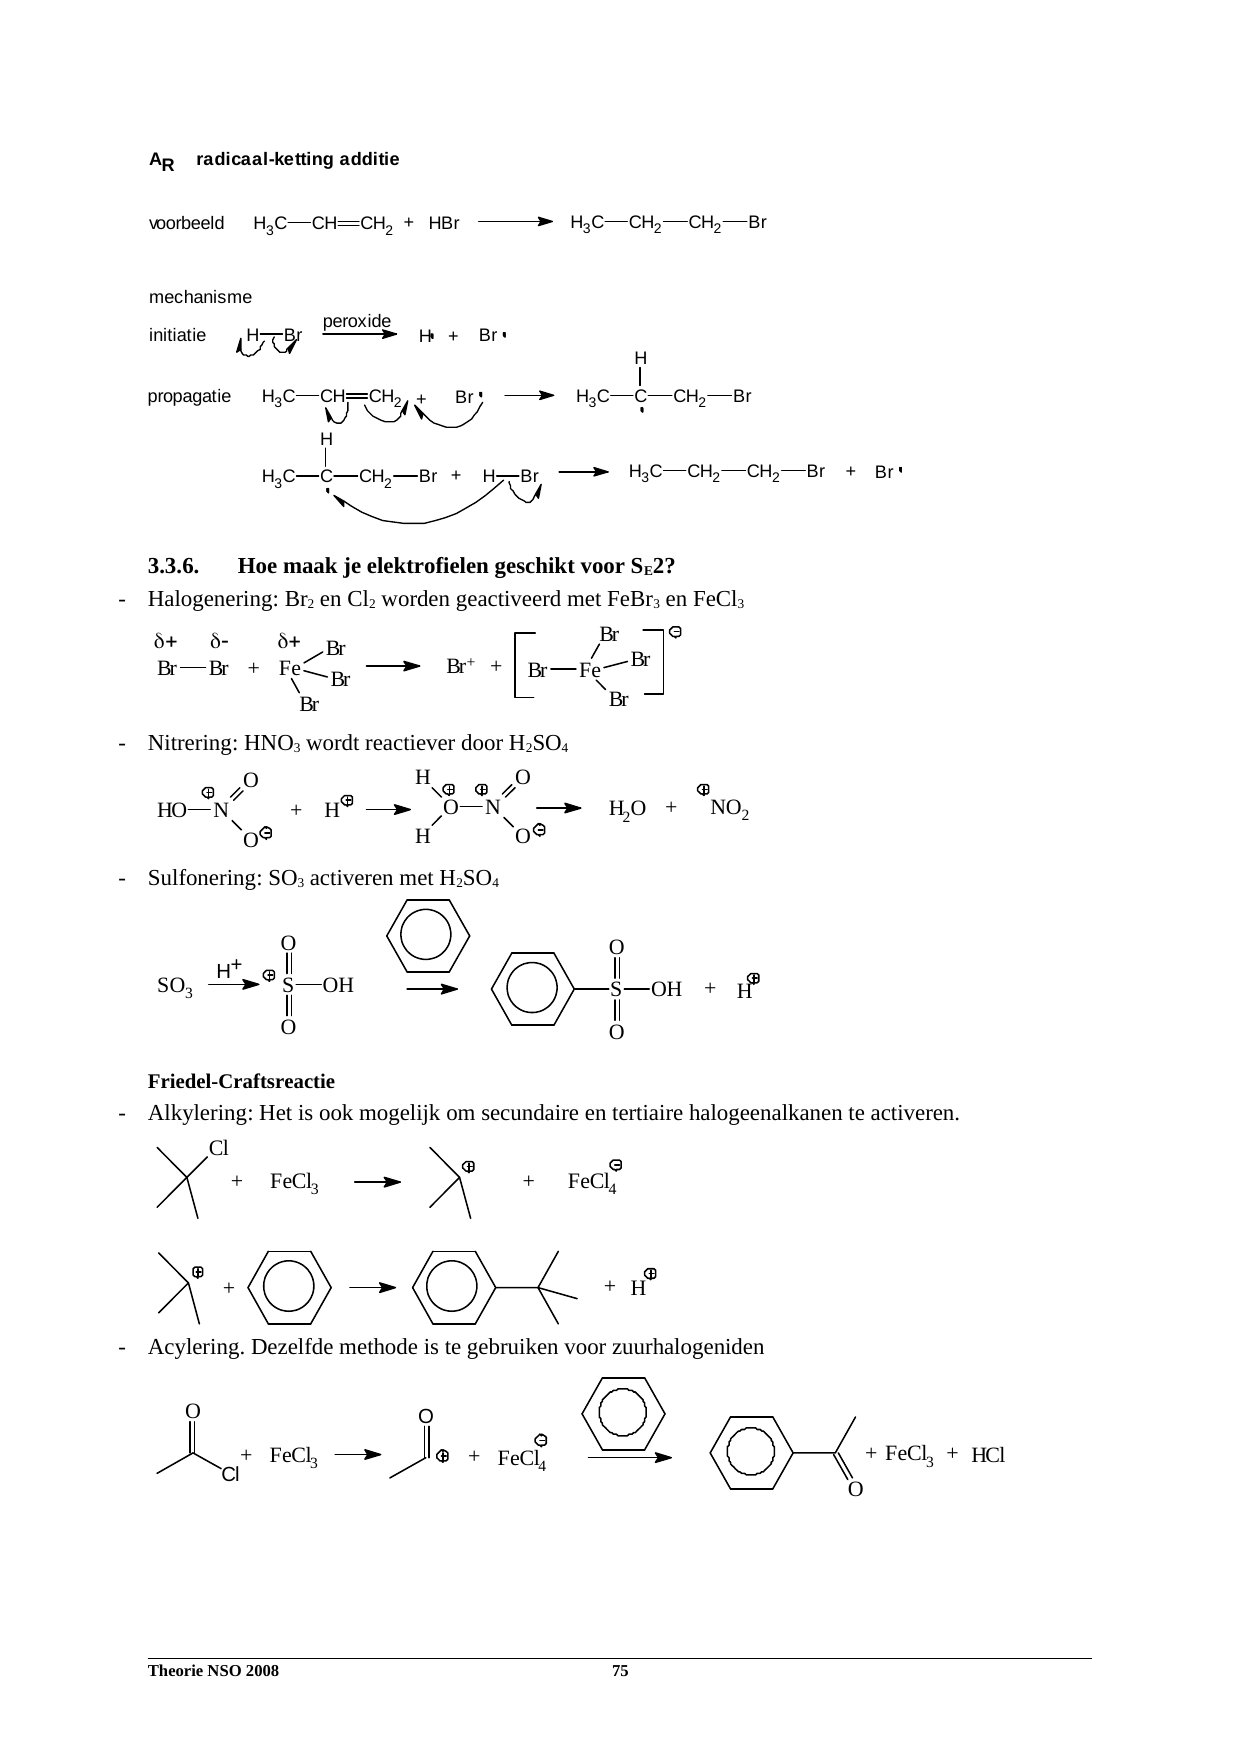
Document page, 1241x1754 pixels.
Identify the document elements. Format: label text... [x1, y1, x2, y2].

list Sulfonering: SO3 activeren met H2SO4 [118, 864, 1092, 891]
list Alkylering: Het is ook mogelijk om secundaire en tertiaire halogeenalkanen te activeren. [118, 1099, 1092, 1125]
list Nitrering: HNO3 wordt reactiever door H2SO4 [118, 728, 1092, 755]
list Acylering. Dezelfde methode is te gebruiken voor zuurhalogeniden [118, 1333, 1092, 1359]
subtitle Friedel-Craftsreactie [148, 1069, 1092, 1093]
list Halogenering: Br2 en Cl2 worden geactiveerd met FeBr3 en FeCl3 [118, 585, 1092, 611]
subtitle Hoe maak je elektrofielen geschikt voor SE2? [148, 552, 1092, 579]
